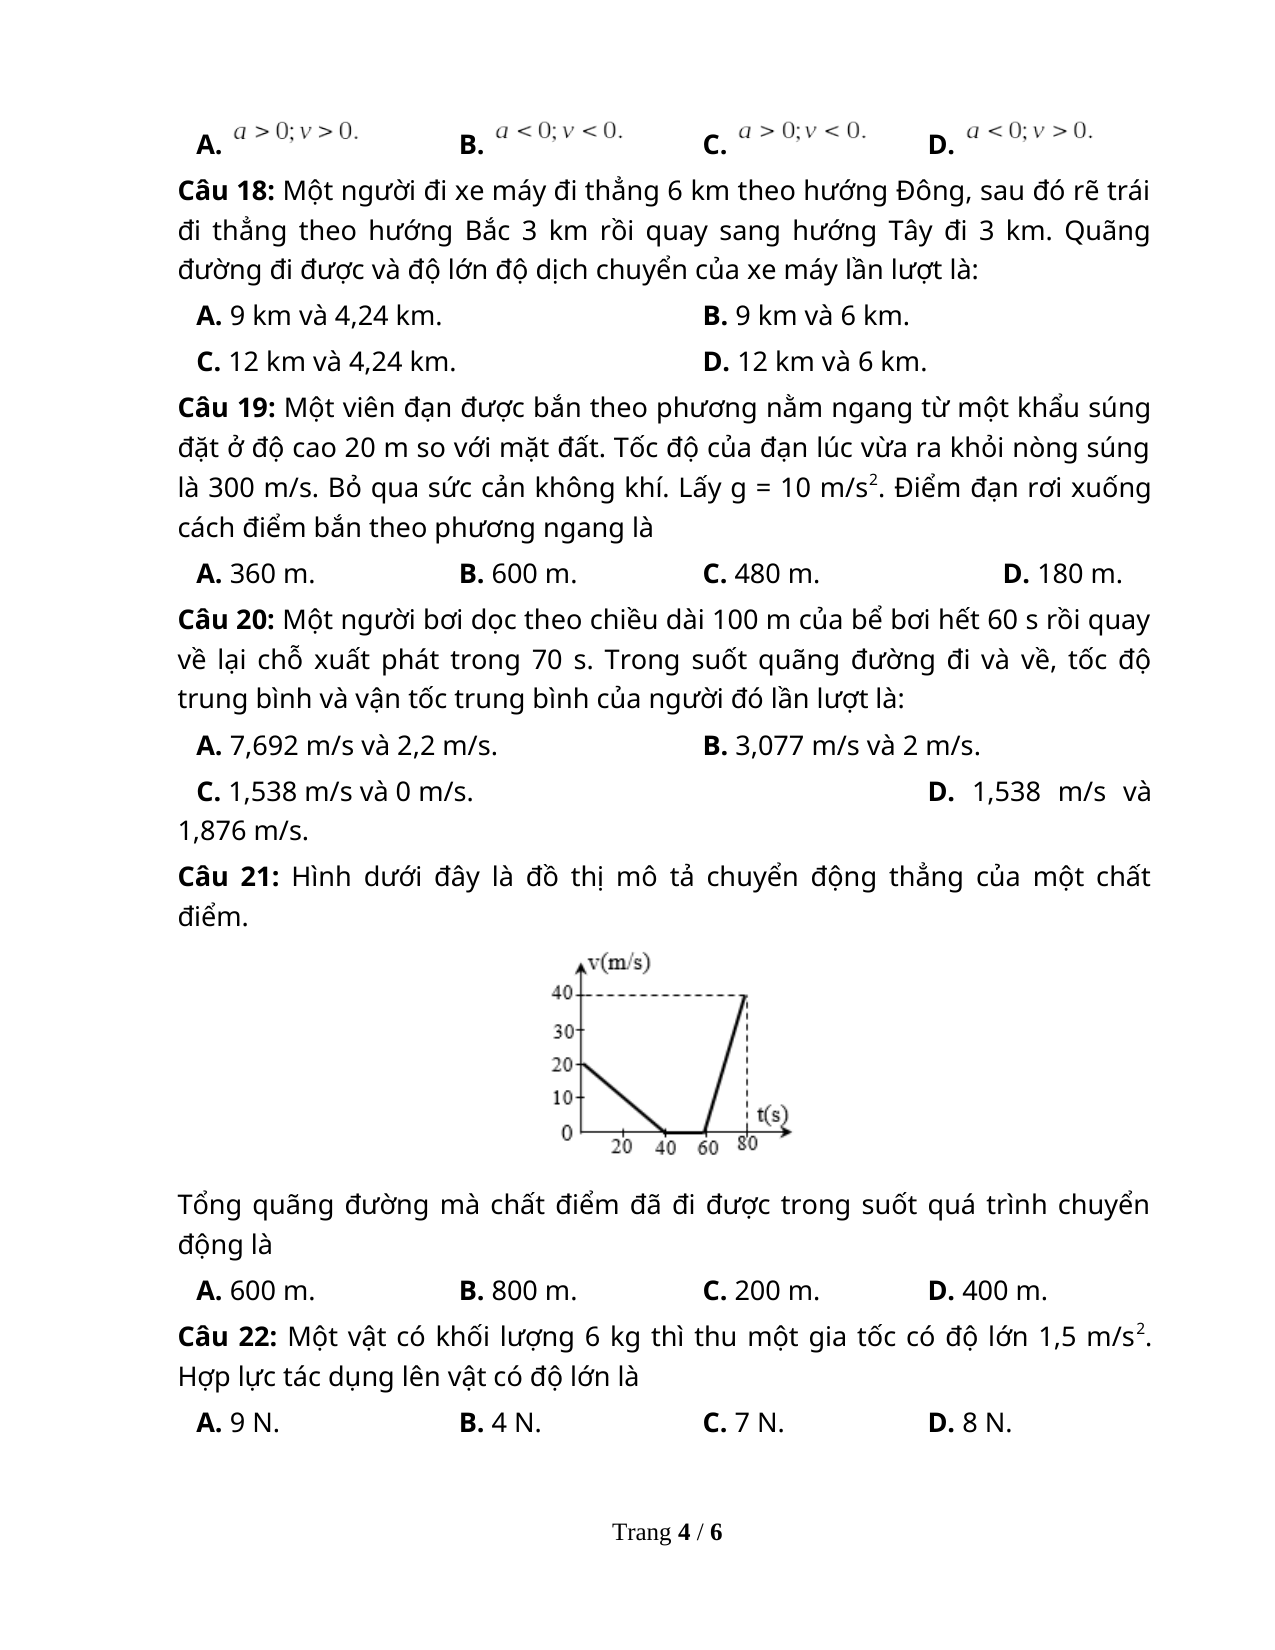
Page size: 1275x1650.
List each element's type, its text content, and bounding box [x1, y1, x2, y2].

text A. B. C. D. [177, 118, 1152, 162]
text Câu 19: Một viên đạn được bắn theo phương nằm ngang từ một khẩu súng đặt ở độ cao 20 m so với mặt đất. Tốc độ của đạn lúc vừa ra khỏi nòng súng là 300 m/s. Bỏ qua sức cản không khí. Lấy g = 10 m/s2. Điểm đạn rơi xuống cách điểm bắn theo phương ngang là [177, 389, 1152, 545]
text Tổng quãng đường mà chất điểm đã đi được trong suốt quá trình chuyển động là [177, 1186, 1152, 1262]
picture [527, 943, 803, 1177]
text A. 360 m. B. 600 m. C. 480 m. D. 180 m. [177, 554, 1152, 591]
text Câu 18: Một người đi xe máy đi thẳng 6 km theo hướng Đông, sau đó rẽ trái đi thẳng theo hướng Bắc 3 km rồi quay sang hướng Tây đi 3 km. Quãng đường đi được và độ lớn độ dịch chuyển của xe máy lần lượt là: [177, 171, 1152, 288]
text C. 1,538 m/s và 0 m/s. D. 1,538 m/s và 1,876 m/s. [177, 772, 1152, 849]
text Câu 21: Hình dưới đây là đồ thị mô tả chuyển động thẳng của một chất điểm. [177, 858, 1152, 934]
text A. 9 N. B. 4 N. C. 7 N. D. 8 N. [177, 1403, 1152, 1440]
text Câu 20: Một người bơi dọc theo chiều dài 100 m của bể bơi hết 60 s rồi quay về lại chỗ xuất phát trong 70 s. Trong suốt quãng đường đi và về, tốc độ trung bình và vận tốc trung bình của người đó lần lượt là: [177, 600, 1152, 717]
text A. 600 m. B. 800 m. C. 200 m. D. 400 m. [177, 1271, 1152, 1308]
text A. 7,692 m/s và 2,2 m/s. B. 3,077 m/s và 2 m/s. [177, 726, 1152, 763]
text A. 9 km và 4,24 km. B. 9 km và 6 km. [177, 297, 1152, 334]
text Câu 22: Một vật có khối lượng 6 kg thì thu một gia tốc có độ lớn 1,5 m/s2. Hợp lực tác dụng lên vật có độ lớn là [177, 1317, 1152, 1394]
text C. 12 km và 4,24 km. D. 12 km và 6 km. [177, 343, 1152, 380]
